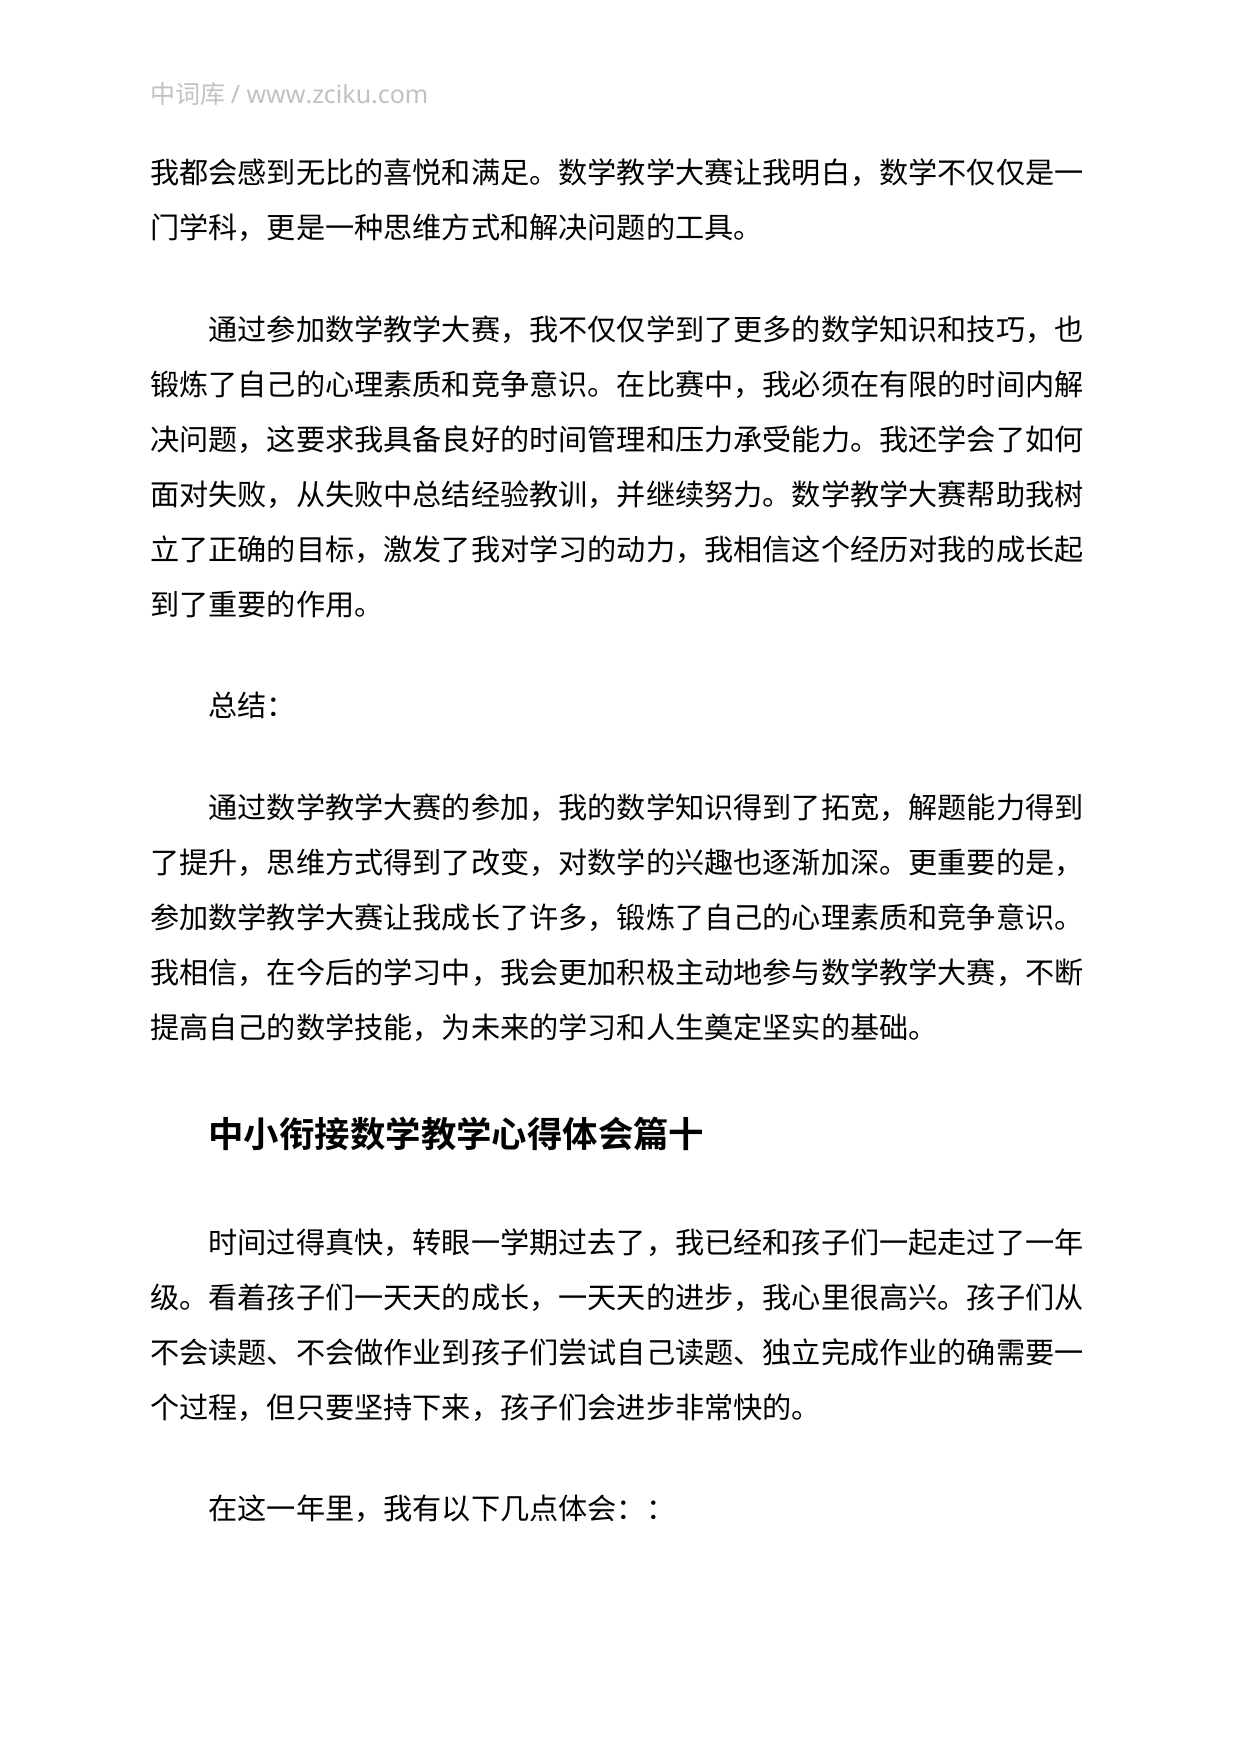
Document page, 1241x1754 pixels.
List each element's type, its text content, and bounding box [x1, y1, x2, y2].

text 通过参加数学教学大赛，我不仅仅学到了更多的数学知识和技巧，也锻炼了自己的心理素质和竞争意识。在比赛中，我必须在有限的时间内解决问题，这要求我具备良好的时间管理和压力承受能力。我还学会了如何面对失败，从失败中总结经验教训，并继续努力。数学教学大赛帮助我树立了正确的目标，激发了我对学习的动力，我相信这个经历对我的成长起到了重要的作用。 [150, 307, 1090, 623]
text 在这一年里，我有以下几点体会：： [150, 1486, 1090, 1528]
text 通过数学教学大赛的参加，我的数学知识得到了拓宽，解题能力得到了提升，思维方式得到了改变，对数学的兴趣也逐渐加深。更重要的是，参加数学教学大赛让我成长了许多，锻炼了自己的心理素质和竞争意识。我相信，在今后的学习中，我会更加积极主动地参与数学教学大赛，不断提高自己的数学技能，为未来的学习和人生奠定坚实的基础。 [150, 785, 1090, 1047]
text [150, 150, 1090, 247]
text 时间过得真快，转眼一学期过去了，我已经和孩子们一起走过了一年级。看着孩子们一天天的成长，一天天的进步，我心里很高兴。孩子们从不会读题、不会做作业到孩子们尝试自己读题、独立完成作业的确需要一个过程，但只要坚持下来，孩子们会进步非常快的。 [150, 1219, 1090, 1426]
text 中小衔接数学教学心得体会篇十 [150, 1106, 1090, 1157]
text 总结： [150, 683, 1090, 725]
